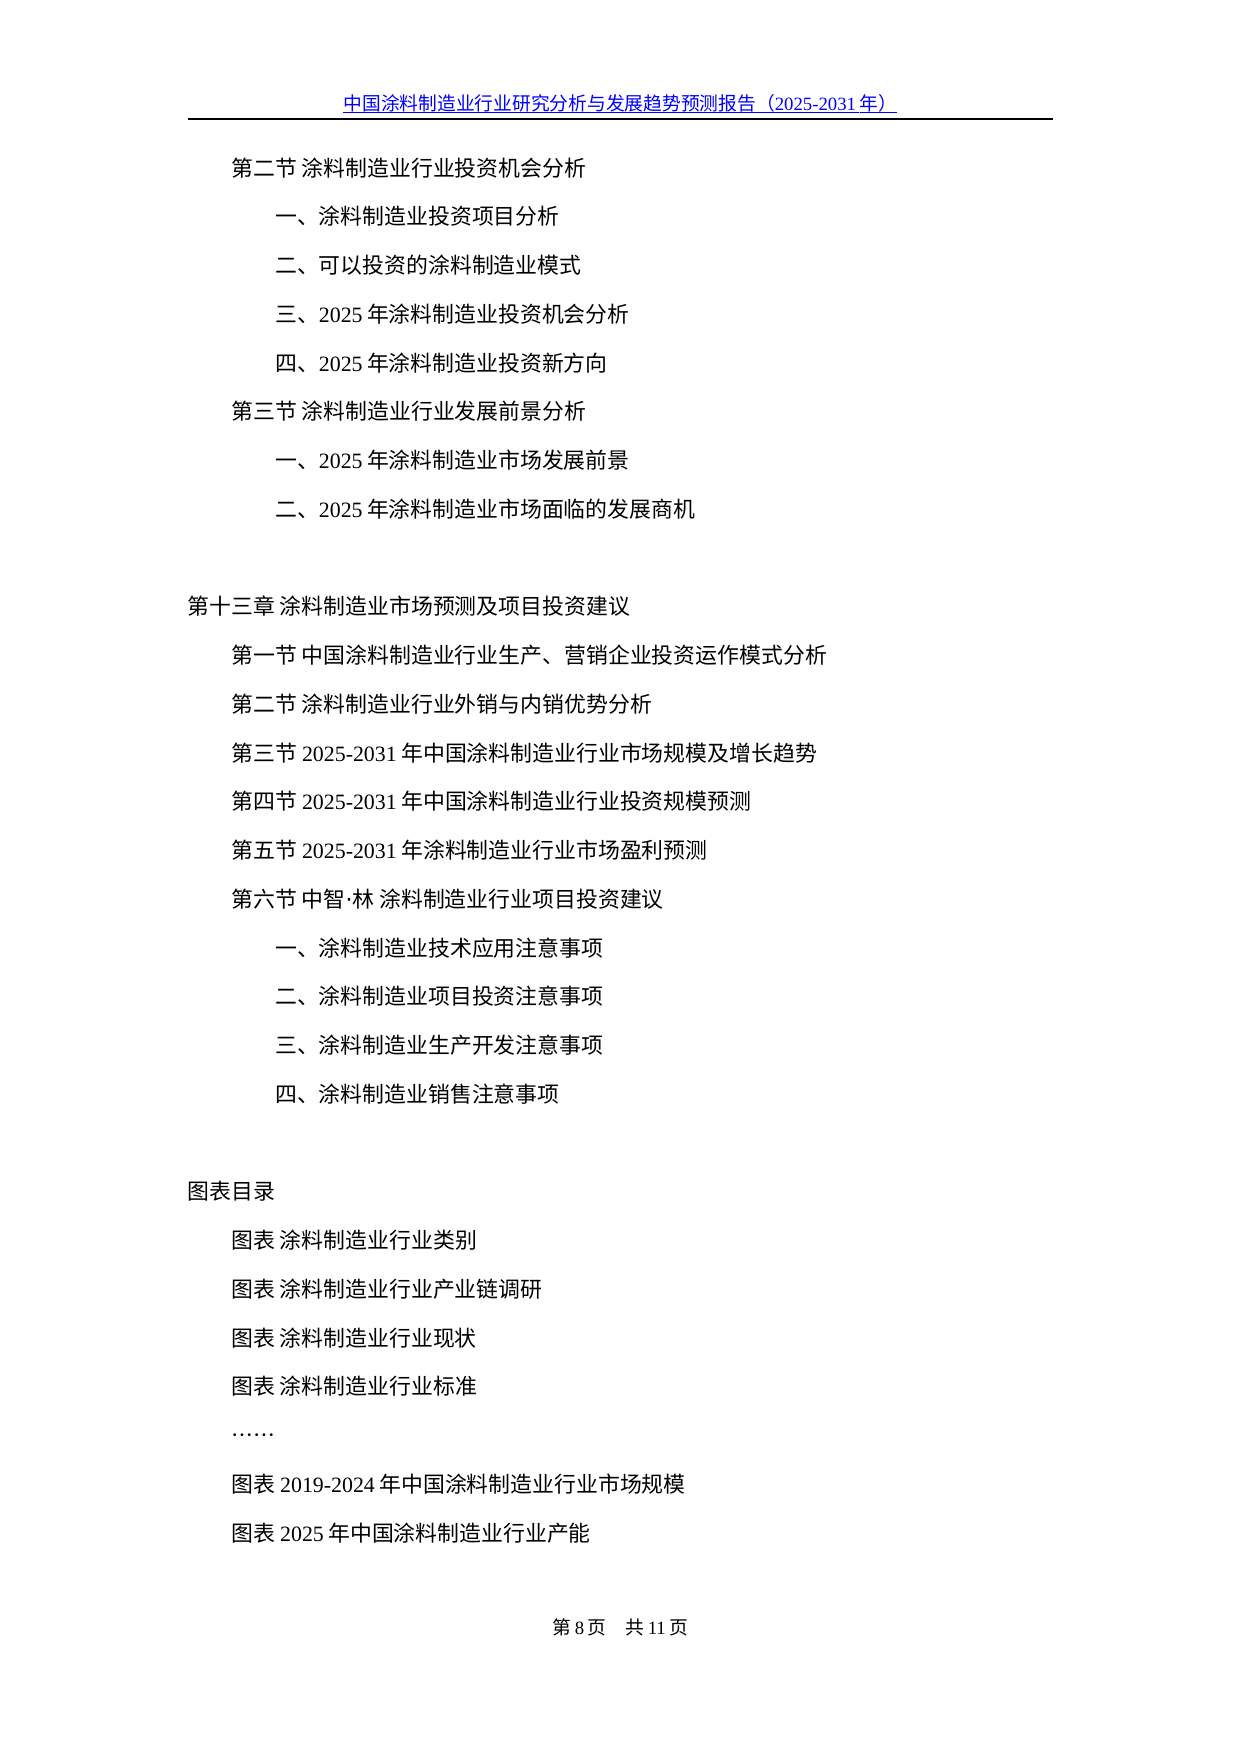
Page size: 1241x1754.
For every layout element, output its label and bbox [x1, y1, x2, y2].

text [187, 150, 1053, 1548]
